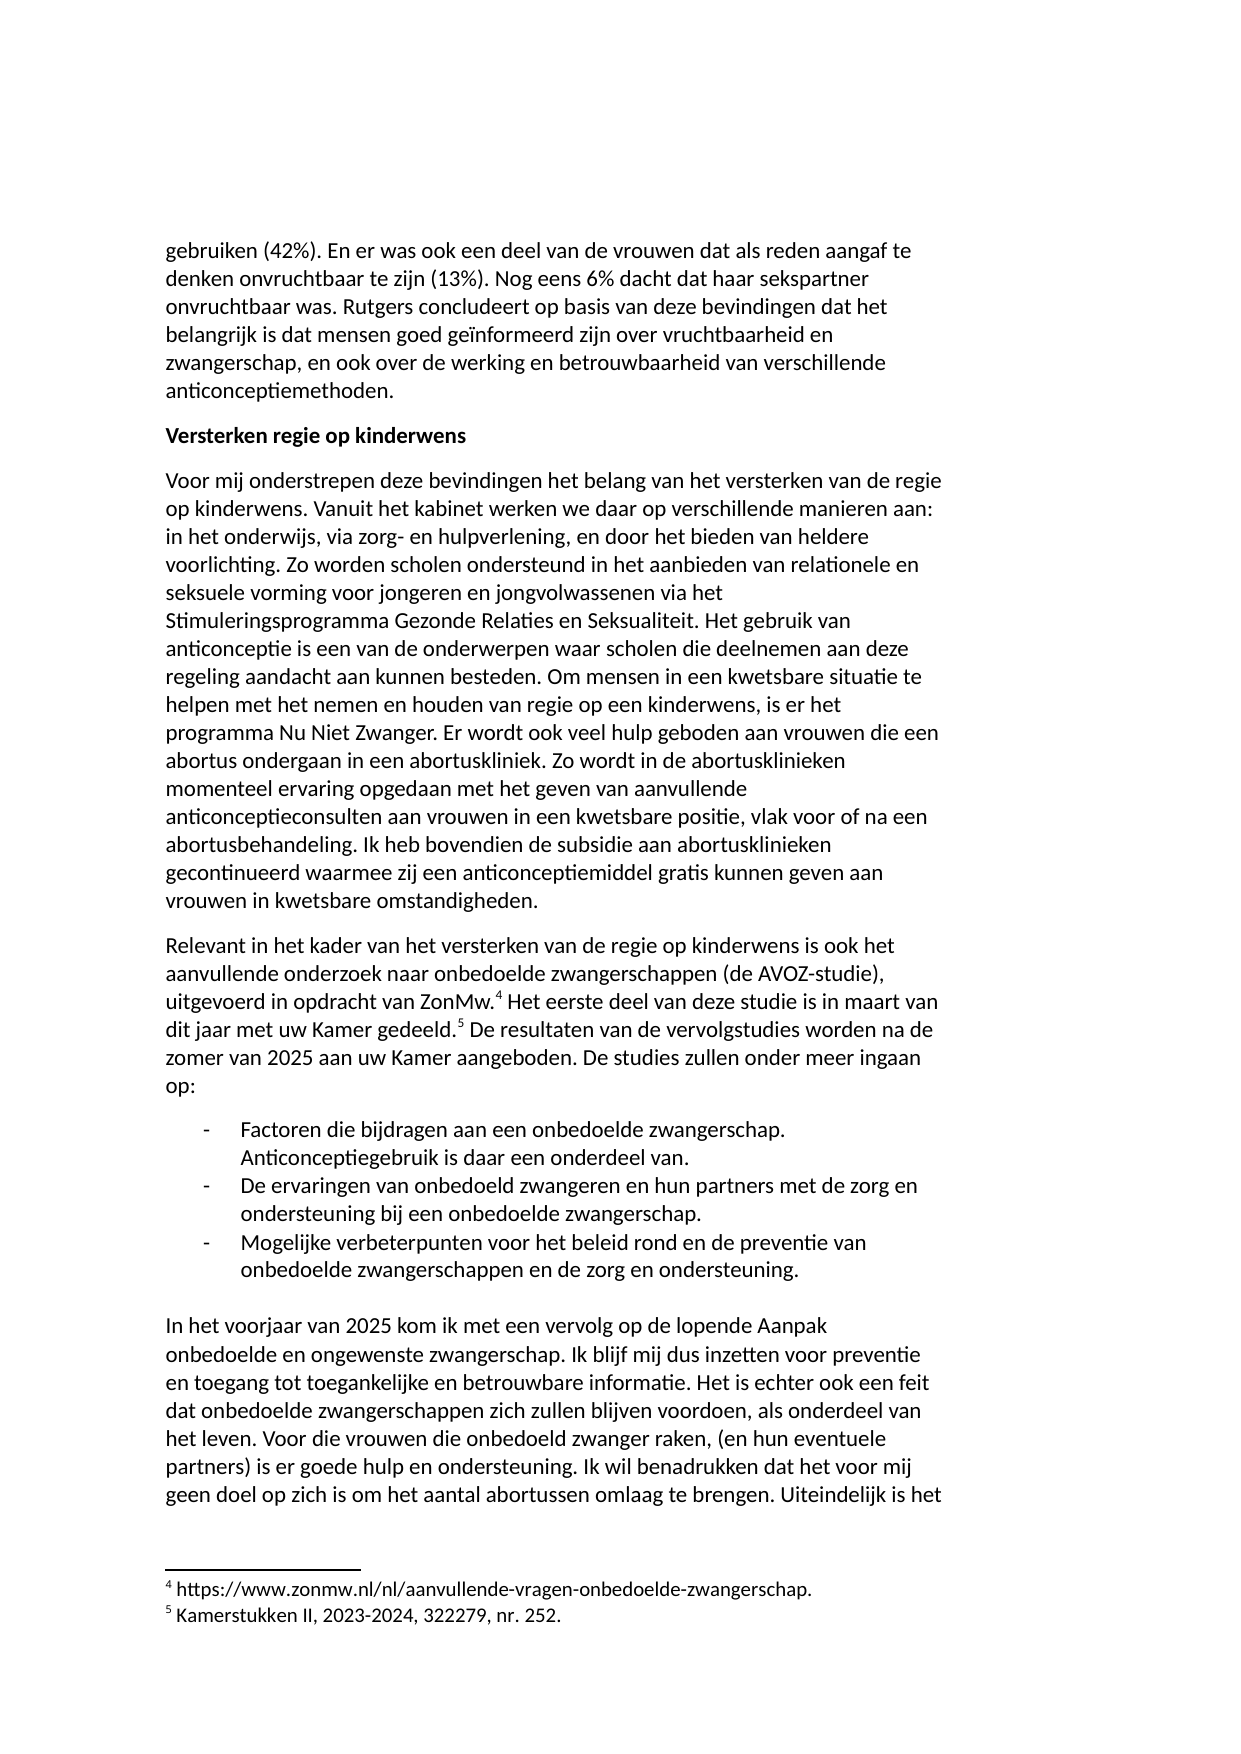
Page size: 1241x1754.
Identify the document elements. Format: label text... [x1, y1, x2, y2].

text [165, 1312, 945, 1508]
text Voor mij onderstrepen deze bevindingen het belang van het versterken van de regie op kinderwens. Vanuit het kabinet werken we daar op verschillende manieren aan: in het onderwijs, via zorg- en hulpverlening, en door het bieden van heldere voorlichting. Zo worden scholen ondersteund in het aanbieden van relationele en seksuele vorming voor jongeren en jongvolwassenen via het Stimuleringsprogramma Gezonde Relaties en Seksualiteit. Het gebruik van anticonceptie is een van de onderwerpen waar scholen die deelnemen aan deze regeling aandacht aan kunnen besteden. Om mensen in een kwetsbare situatie te helpen met het nemen en houden van regie op een kinderwens, is er het programma Nu Niet Zwanger. Er wordt ook veel hulp geboden aan vrouwen die een abortus ondergaan in een abortuskliniek. Zo wordt in de abortusklinieken momenteel ervaring opgedaan met het geven van aanvullende anticonceptieconsulten aan vrouwen in een kwetsbare positie, vlak voor of na een abortusbehandeling. Ik heb bovendien de subsidie aan abortusklinieken gecontinueerd waarmee zij een anticonceptiemiddel gratis kunnen geven aan vrouwen in kwetsbare omstandigheden. [165, 466, 945, 914]
list Factoren die bijdragen aan een onbedoelde zwangerschap. Anticonceptiegebruik is daar een onderdeel van. [203, 1116, 945, 1172]
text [165, 236, 945, 404]
list De ervaringen van onbedoeld zwangeren en hun partners met de zorg en ondersteuning bij een onbedoelde zwangerschap. [203, 1172, 945, 1228]
text Versterken regie op kinderwens [165, 421, 945, 449]
list Mogelijke verbeterpunten voor het beleid rond en de preventie van onbedoelde zwangerschappen en de zorg en ondersteuning. [203, 1228, 945, 1284]
text Relevant in het kader van het versterken van de regie op kinderwens is ook het aanvullende onderzoek naar onbedoelde zwangerschappen (de AVOZ-studie), uitgevoerd in opdracht van ZonMw. Het eerste deel van deze studie is in maart van dit jaar met uw Kamer gedeeld. De resultaten van de vervolgstudies worden na de zomer van 2025 aan uw Kamer aangeboden. De studies zullen onder meer ingaan op: [165, 931, 945, 1099]
